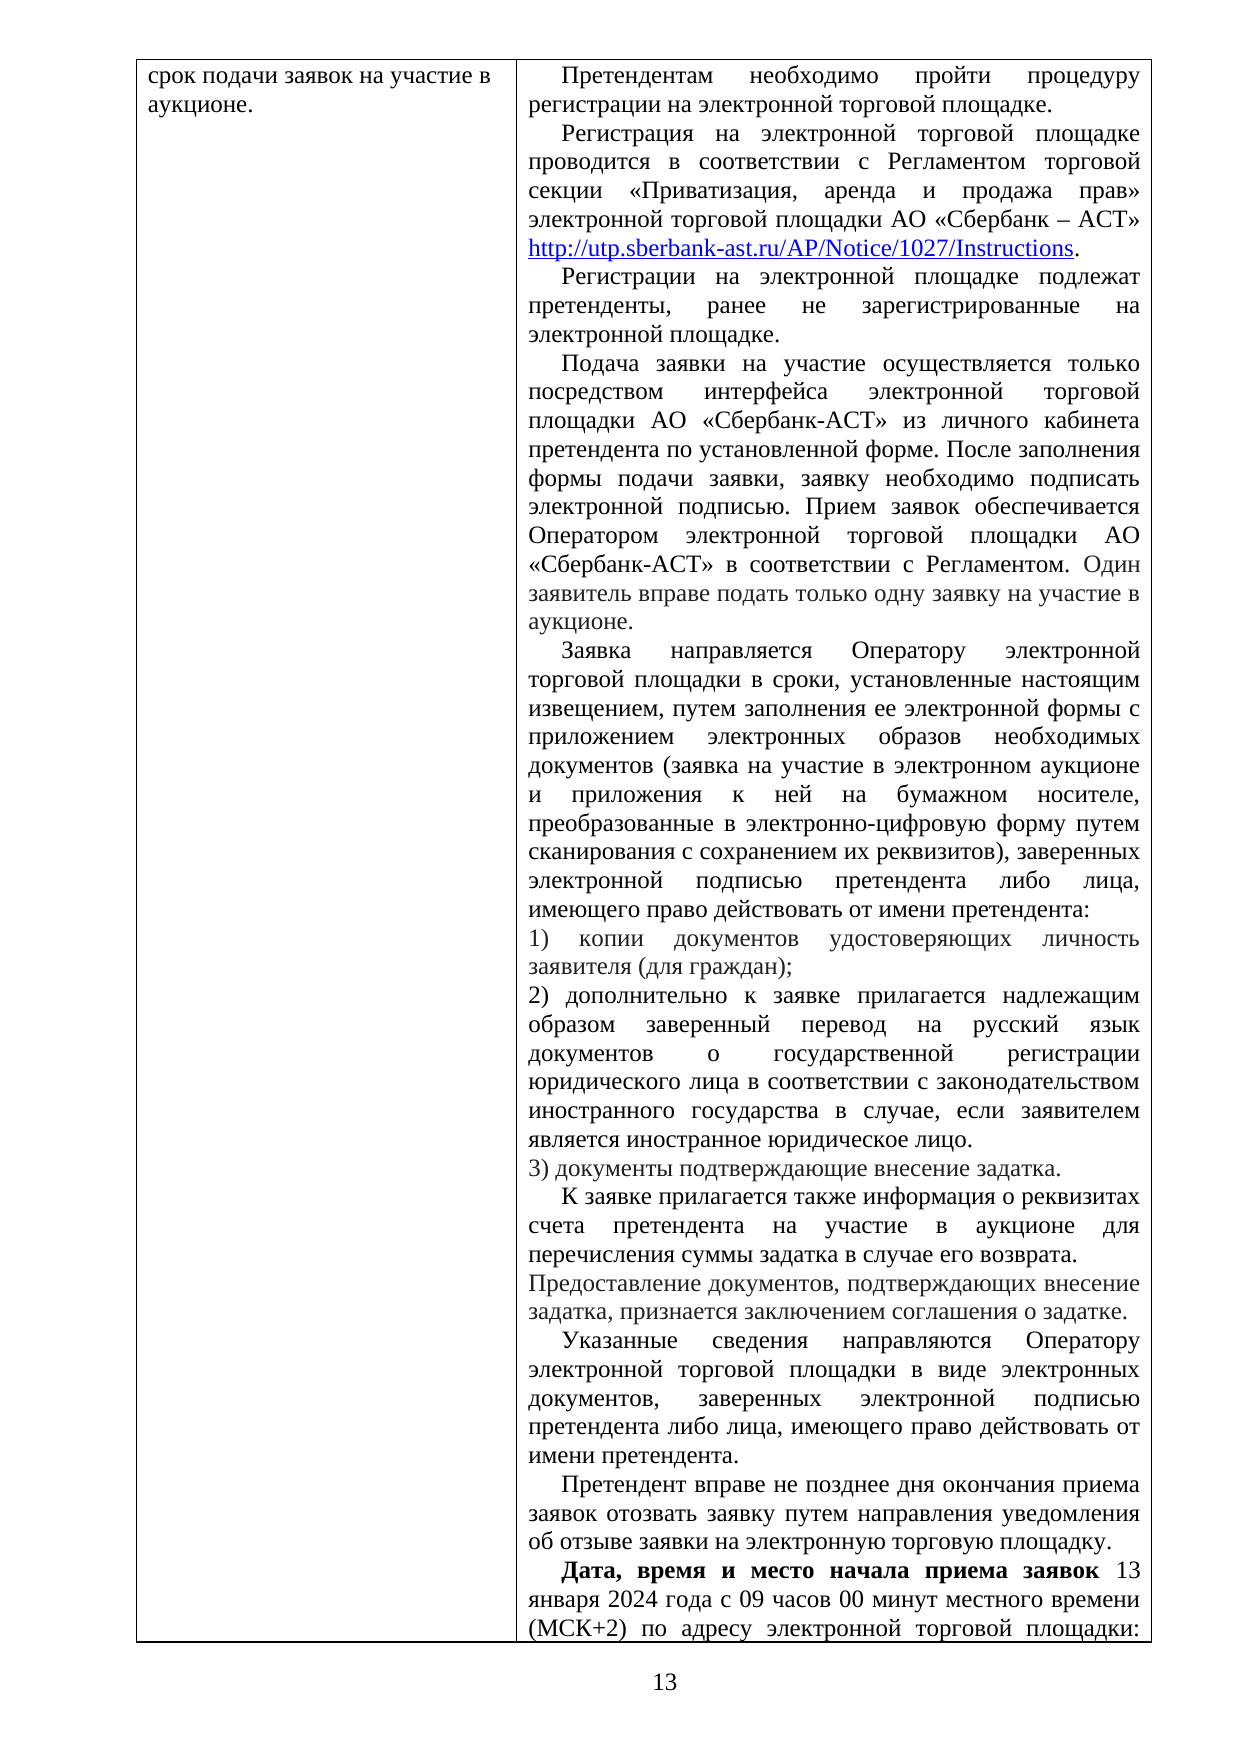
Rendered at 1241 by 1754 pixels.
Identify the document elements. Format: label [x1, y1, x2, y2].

table_cell [517, 60, 1151, 1641]
table_cell [137, 60, 516, 1641]
